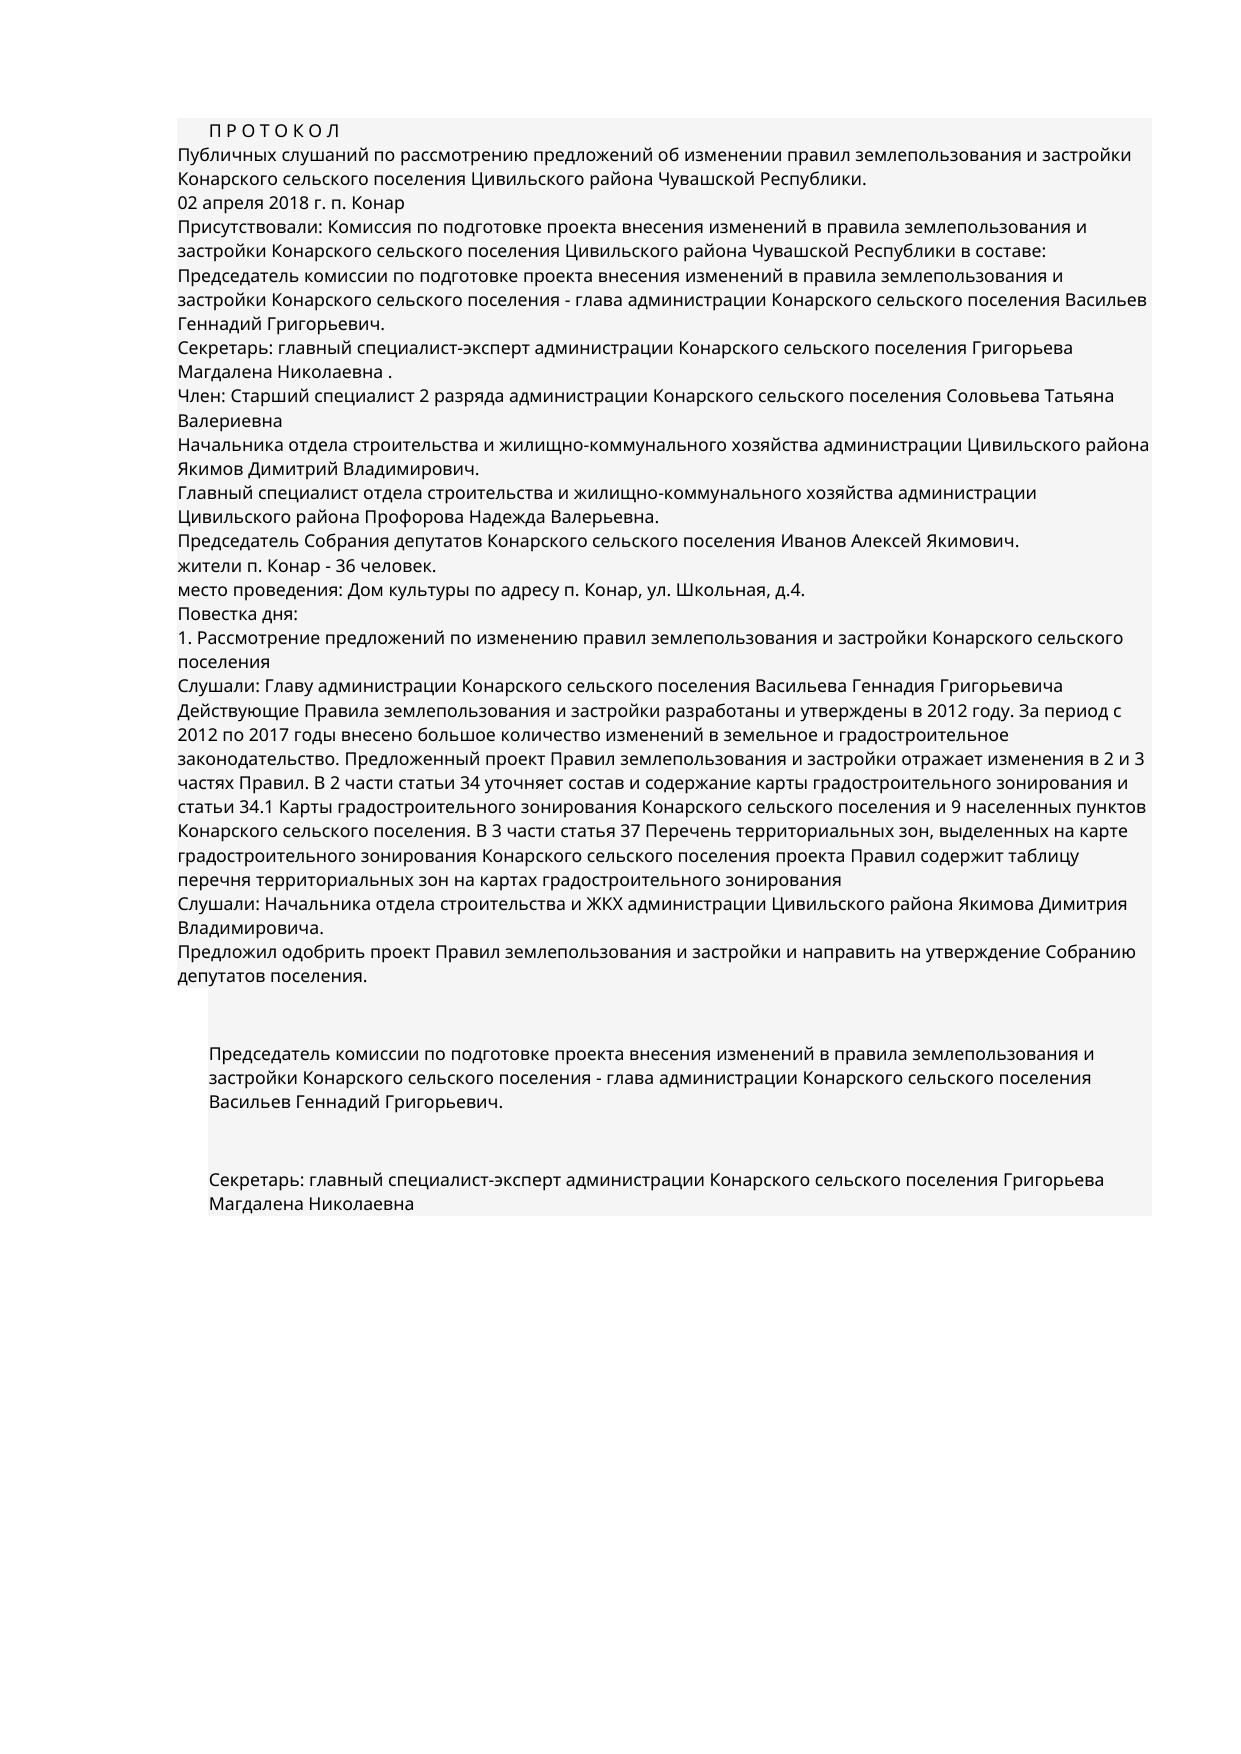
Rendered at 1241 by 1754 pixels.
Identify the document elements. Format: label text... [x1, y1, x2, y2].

text П Р О Т О К О Л Публичных слушаний по рассмотрению предложений об изменении правил землепользования и застройки Конарского сельского поселения Цивильского района Чувашской Республики. 02 апреля 2018 г. п. Конар Присутствовали: Комиссия по подготовке проекта внесения изменений в правила землепользования и застройки Конарского сельского поселения Цивильского района Чувашской Республики в составе: Председатель комиссии по подготовке проекта внесения изменений в правила землепользования и застройки Конарского сельского поселения - глава администрации Конарского сельского поселения Васильев Геннадий Григорьевич. Секретарь: главный специалист-эксперт администрации Конарского сельского поселения Григорьева Магдалена Николаевна . Член: Старший специалист 2 разряда администрации Конарского сельского поселения Соловьева Татьяна Валериевна Начальника отдела строительства и жилищно-коммунального хозяйства администрации Цивильского района Якимов Димитрий Владимирович. Главный специалист отдела строительства и жилищно-коммунального хозяйства администрации Цивильского района Профорова Надежда Валерьевна. Председатель Собрания депутатов Конарского сельского поселения Иванов Алексей Якимович. жители п. Конар - 36 человек. место проведения: Дом культуры по адресу п. Конар, ул. Школьная, д.4. Повестка дня: 1. Рассмотрение предложений по изменению правил землепользования и застройки Конарского сельского поселения Слушали: Главу администрации Конарского сельского поселения Васильева Геннадия Григорьевича Действующие Правила землепользования и застройки разработаны и утверждены в 2012 году. За период с 2012 по 2017 годы внесено большое количество изменений в земельное и градостроительное законодательство. Предложенный проект Правил землепользования и застройки отражает изменения в 2 и 3 частях Правил. В 2 части статьи 34 уточняет состав и содержание карты градостроительного зонирования и статьи 34.1 Карты градостроительного зонирования Конарского сельского поселения и 9 населенных пунктов Конарского сельского поселения. В 3 части статья 37 Перечень территориальных зон, выделенных на карте градостроительного зонирования Конарского сельского поселения проекта Правил содержит таблицу перечня территориальных зон на картах градостроительного зонирования Слушали: Начальника отдела строительства и ЖКХ администрации Цивильского района Якимова Димитрия Владимировича. Предложил одобрить проект Правил землепользования и застройки и направить на утверждение Собранию депутатов поселения. [177, 118, 1152, 988]
text Секретарь: главный специалист-эксперт администрации Конарского сельского поселения Григорьева Магдалена Николаевна [208, 1143, 1152, 1216]
text Председатель комиссии по подготовке проекта внесения изменений в правила землепользования и застройки Конарского сельского поселения - глава администрации Конарского сельского поселения Васильев Геннадий Григорьевич. [208, 1017, 1152, 1114]
